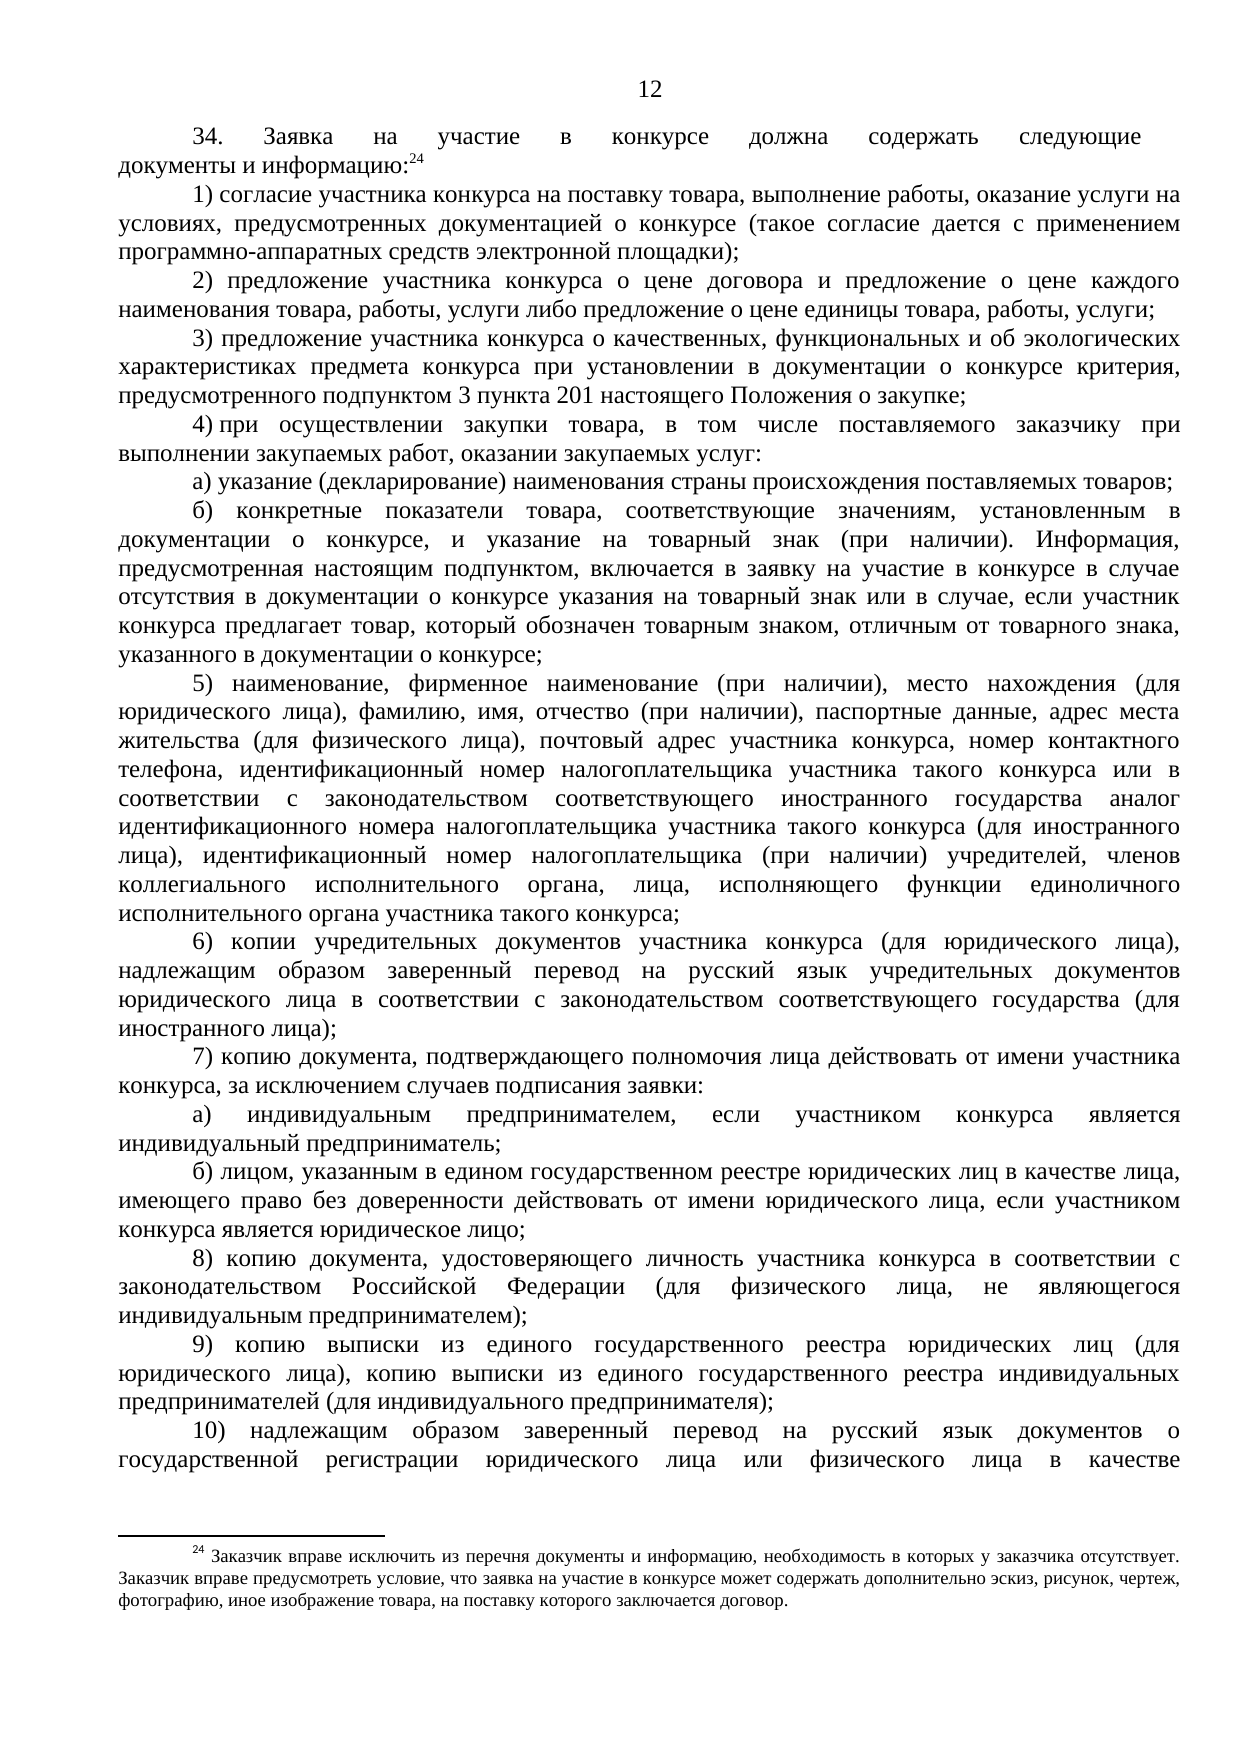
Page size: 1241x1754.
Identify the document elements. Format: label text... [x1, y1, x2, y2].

text а) индивидуальным предпринимателем, если участником конкурса является индивидуальный предприниматель; [118, 1099, 1181, 1156]
text 7) копию документа, подтверждающего полномочия лица действовать от имени участника конкурса, за исключением случаев подписания заявки: [118, 1041, 1181, 1099]
text 34. Заявка на участие в конкурсе должна содержать следующие документы и информацию: [118, 121, 1181, 179]
text б) конкретные показатели товара, соответствующие значениям, установленным в документации о конкурсе, и указание на товарный знак (при наличии). Информация, предусмотренная настоящим подпунктом, включается в заявку на участие в конкурсе в случае отсутствия в документации о конкурсе указания на товарный знак или в случае, если участник конкурса предлагает товар, который обозначен товарным знаком, отличным от товарного знака, указанного в документации о конкурсе; [118, 495, 1181, 668]
text 5) наименование, фирменное наименование (при наличии), место нахождения (для юридического лица), фамилию, имя, отчество (при наличии), паспортные данные, адрес места жительства (для физического лица), почтовый адрес участника конкурса, номер контактного телефона, идентификационный номер налогоплательщика участника такого конкурса или в соответствии с законодательством соответствующего иностранного государства аналог идентификационного номера налогоплательщика участника такого конкурса (для иностранного лица), идентификационный номер налогоплательщика (при наличии) учредителей, членов коллегиального исполнительного органа, лица, исполняющего функции единоличного исполнительного органа участника такого конкурса; [118, 668, 1181, 926]
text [118, 1415, 1181, 1473]
text 9) копию выписки из единого государственного реестра юридических лиц (для юридического лица), копию выписки из единого государственного реестра индивидуальных предпринимателей (для индивидуального предпринимателя); [118, 1329, 1181, 1415]
text 6) копии учредительных документов участника конкурса (для юридического лица), надлежащим образом заверенный перевод на русский язык учредительных документов юридического лица в соответствии с законодательством соответствующего государства (для иностранного лица); [118, 926, 1181, 1041]
text 2) предложение участника конкурса о цене договора и предложение о цене каждого наименования товара, работы, услуги либо предложение о цене единицы товара, работы, услуги; [118, 265, 1181, 323]
text б) лицом, указанным в едином государственном реестре юридических лиц в качестве лица, имеющего право без доверенности действовать от имени юридического лица, если участником конкурса является юридическое лицо; [118, 1156, 1181, 1243]
text 8) копию документа, удостоверяющего личность участника конкурса в соответствии с законодательством Российской Федерации (для физического лица, не являющегося индивидуальным предпринимателем); [118, 1243, 1181, 1329]
text а) указание (декларирование) наименования страны происхождения поставляемых товаров; [118, 466, 1181, 495]
text 1) согласие участника конкурса на поставку товара, выполнение работы, оказание услуги на условиях, предусмотренных документацией о конкурсе (такое согласие дается с применением программно-аппаратных средств электронной площадки); [118, 179, 1181, 265]
text 4) при осуществлении закупки товара, в том числе поставляемого заказчику при выполнении закупаемых работ, оказании закупаемых услуг: [118, 409, 1181, 466]
text 3) предложение участника конкурса о качественных, функциональных и об экологических характеристиках предмета конкурса при установлении в документации о конкурсе критерия, предусмотренного подпунктом 3 пункта 201 настоящего Положения о закупке; [118, 323, 1181, 409]
